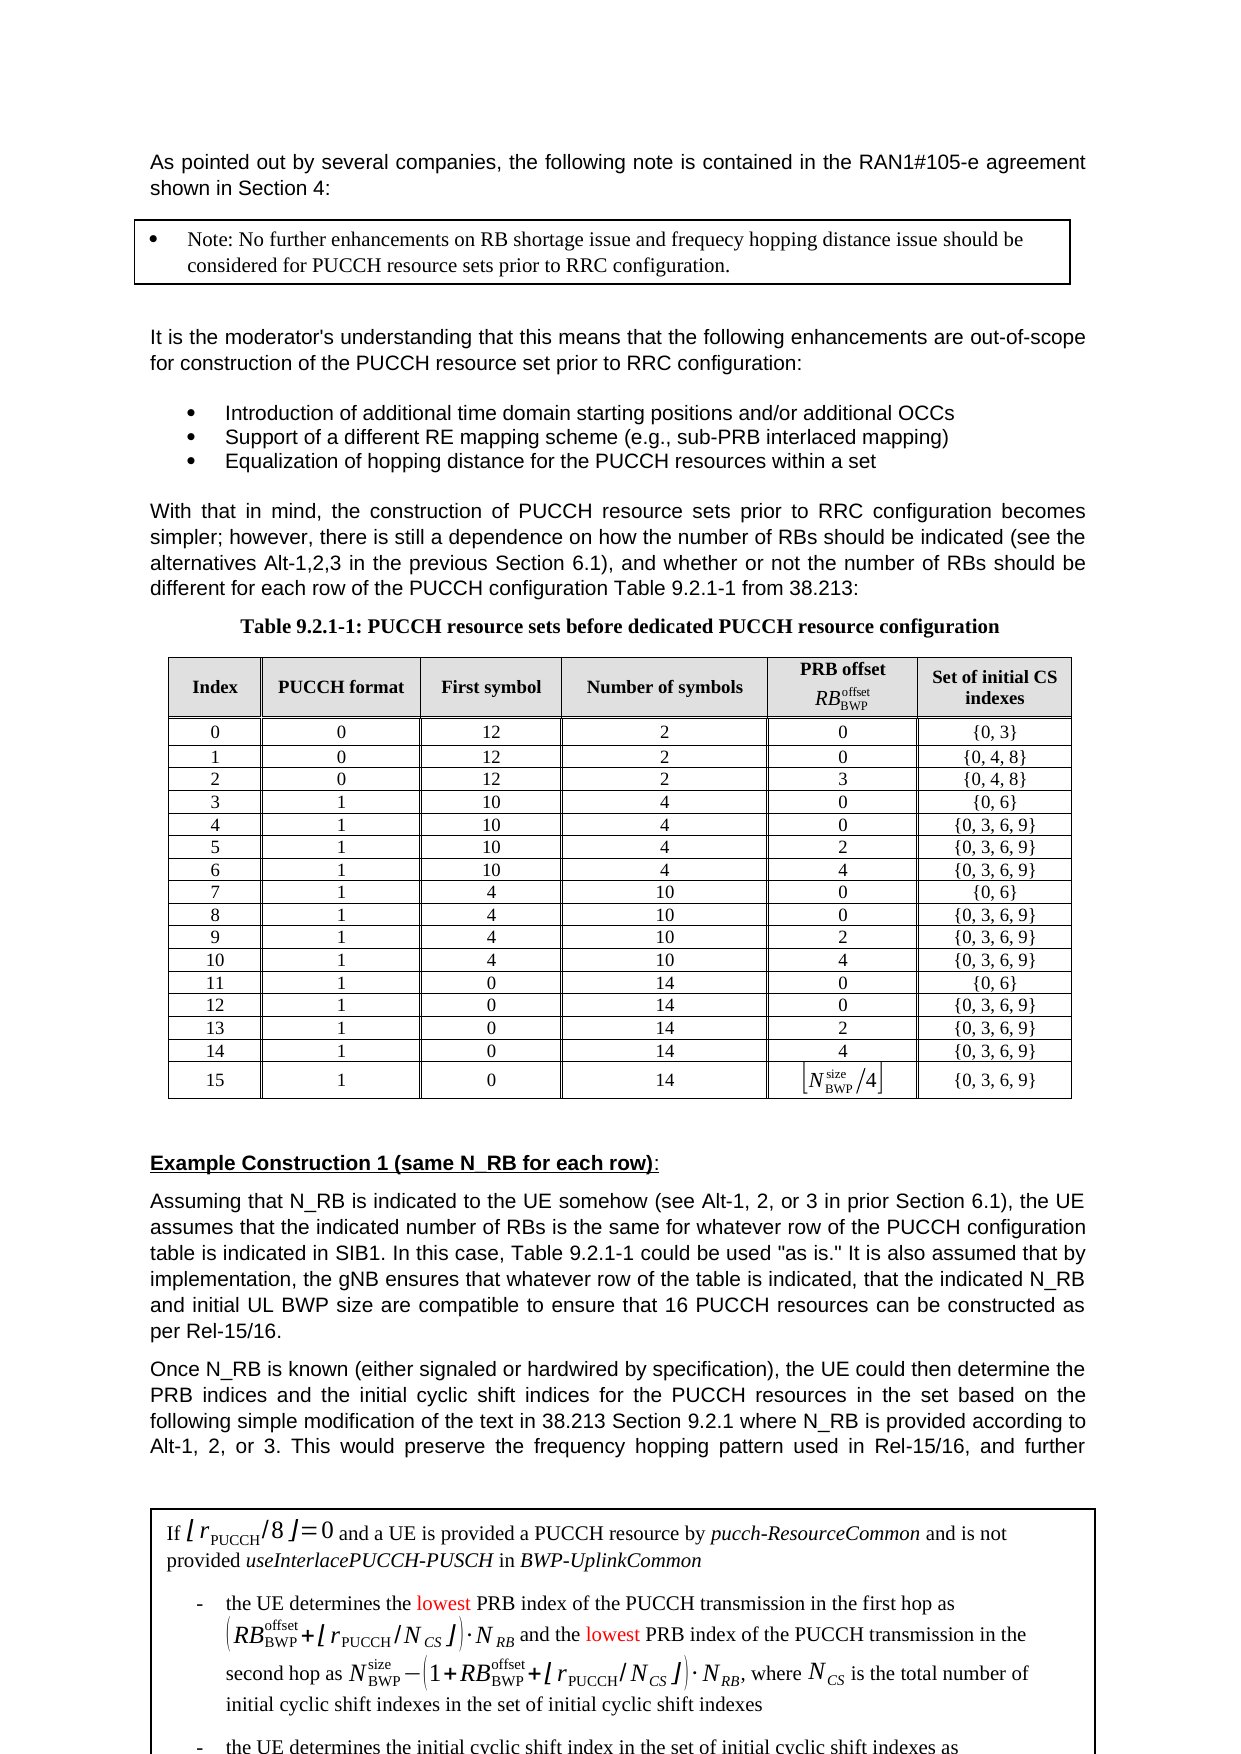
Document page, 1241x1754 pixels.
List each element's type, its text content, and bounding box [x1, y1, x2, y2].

table_cell 4 [422, 949, 560, 971]
table_cell 0 [422, 1040, 560, 1061]
table_cell 2 [769, 926, 916, 948]
table_cell 0 [769, 881, 916, 903]
table_cell 0 [263, 719, 419, 744]
table_cell 0 [422, 994, 560, 1016]
table_cell {0, 3} [919, 719, 1071, 744]
text It is the moderator's understanding that this means that the following enhancements are out-of-scope for construction of the PUCCH resource set prior to RRC configuration: [150, 325, 1087, 375]
table_cell 10 [422, 791, 560, 812]
table_cell 0 [263, 746, 419, 767]
table_header Number of symbols [562, 658, 767, 716]
table_cell 14 [563, 1017, 766, 1038]
table_cell 4 [563, 814, 766, 835]
table_cell 0 [422, 1017, 560, 1038]
table_cell 12 [422, 768, 560, 790]
table_cell {0, 3, 6, 9} [919, 1062, 1071, 1098]
table_cell 14 [563, 1040, 766, 1061]
table_cell {0, 3, 6, 9} [919, 904, 1071, 925]
table_header Index [169, 658, 260, 716]
table_cell 0 [769, 814, 916, 835]
table_cell 12 [169, 994, 260, 1016]
list Introduction of additional time domain starting positions and/or additional OCCs [187, 401, 1090, 425]
table_cell 2 [563, 768, 766, 790]
table_cell 1 [263, 994, 419, 1016]
table_cell 0 [769, 746, 916, 767]
table_cell 1 [263, 1062, 419, 1098]
table_cell 10 [422, 836, 560, 858]
table_cell 0 [769, 791, 916, 812]
table_cell 4 [769, 859, 916, 880]
table_cell 3 [169, 791, 260, 812]
table_cell 8 [169, 904, 260, 925]
table_header First symbol [421, 658, 561, 716]
table_cell 1 [263, 791, 419, 812]
table_cell 13 [169, 1017, 260, 1038]
table_cell 10 [563, 904, 766, 925]
table_cell 9 [169, 926, 260, 948]
table_header PUCCH format [263, 658, 420, 716]
table_cell 10 [563, 881, 766, 903]
table_cell 1 [263, 814, 419, 835]
table_cell 0 [769, 994, 916, 1016]
table_cell {0, 3, 6, 9} [919, 814, 1071, 835]
table_header Set of initial CS indexes [918, 658, 1071, 716]
table_cell 11 [169, 972, 260, 993]
table_cell 0 [769, 719, 916, 744]
table_cell 0 [422, 972, 560, 993]
table_cell {0, 6} [919, 791, 1071, 812]
table_cell 4 [563, 859, 766, 880]
table_cell 4 [422, 904, 560, 925]
table_cell 14 [563, 972, 766, 993]
table_cell 4 [769, 949, 916, 971]
table_cell 3 [769, 768, 916, 790]
table_cell 12 [422, 746, 560, 767]
list Equalization of hopping distance for the PUCCH resources within a set [187, 449, 1090, 473]
table_cell 1 [169, 746, 260, 767]
table_cell 14 [169, 1040, 260, 1061]
table_cell 4 [422, 881, 560, 903]
table_cell 4 [563, 836, 766, 858]
table_cell 1 [263, 904, 419, 925]
text Assuming that N_RB is indicated to the UE somehow (see Alt-1, 2, or 3 in prior Section 6.1), the UE assumes that the indicated number of RBs is the same for whatever row of the PUCCH configuration table is indicated in SIB1. In this case, Table 9.2.1-1 could be used "as is." It is also assumed that by implementation, the gNB ensures that whatever row of the table is indicated, that the indicated N_RB and initial UL BWP size are compatible to ensure that 16 PUCCH resources can be constructed as per Rel-15/16. [150, 1189, 1087, 1342]
table_cell 1 [263, 881, 419, 903]
table_cell 10 [422, 814, 560, 835]
table_cell 1 [263, 926, 419, 948]
table_cell 2 [169, 768, 260, 790]
table_cell 15 [169, 1062, 260, 1098]
table_cell 1 [263, 836, 419, 858]
table_cell 7 [169, 881, 260, 903]
table_cell 2 [769, 836, 916, 858]
table_cell {0, 3, 6, 9} [919, 1040, 1071, 1061]
table_cell 1 [263, 1040, 419, 1061]
list As pointed out by several companies, the following note is contained in the RAN1#105-e agreement shown in Section 4: [150, 150, 1087, 200]
table_cell 2 [769, 1017, 916, 1038]
table_cell {0, 3, 6, 9} [919, 994, 1071, 1016]
table_cell 4 [563, 791, 766, 812]
table_cell [769, 1062, 916, 1098]
table_cell 1 [263, 949, 419, 971]
table_cell 10 [563, 926, 766, 948]
table_cell 14 [563, 1062, 766, 1098]
table_cell {0, 3, 6, 9} [919, 836, 1071, 858]
text With that in mind, the construction of PUCCH resource sets prior to RRC configuration becomes simpler; however, there is still a dependence on how the number of RBs should be indicated (see the alternatives Alt-1,2,3 in the previous Section 6.1), and whether or not the number of RBs should be different for each row of the PUCCH configuration Table 9.2.1-1 from 38.213: [150, 499, 1087, 600]
table_cell {0, 3, 6, 9} [919, 859, 1071, 880]
table_cell 1 [263, 972, 419, 993]
table_header PRB offset [768, 658, 917, 716]
text Example Construction 1 (same N_RB for each row): [150, 1151, 1087, 1175]
table_cell 5 [169, 836, 260, 858]
table_cell {0, 3, 6, 9} [919, 949, 1071, 971]
table_cell {0, 4, 8} [919, 768, 1071, 790]
table_cell {0, 6} [919, 972, 1071, 993]
text Table 9.2.1-1: PUCCH resource sets before dedicated PUCCH resource configuration [150, 614, 1090, 638]
table_cell 4 [769, 1040, 916, 1061]
table_cell {0, 3, 6, 9} [919, 1017, 1071, 1038]
table_cell 2 [563, 719, 766, 744]
table_cell 0 [169, 719, 260, 744]
table_cell 6 [169, 859, 260, 880]
table_cell 10 [422, 859, 560, 880]
table_cell 14 [563, 994, 766, 1016]
table_cell 10 [169, 949, 260, 971]
table_cell 0 [263, 768, 419, 790]
table_cell 4 [422, 926, 560, 948]
table_cell 12 [422, 719, 560, 744]
table_cell {0, 4, 8} [919, 746, 1071, 767]
table_cell 1 [263, 1017, 419, 1038]
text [150, 1357, 1087, 1458]
list Support of a different RE mapping scheme (e.g., sub-PRB interlaced mapping) [187, 425, 1090, 449]
table_cell 10 [563, 949, 766, 971]
table_cell 0 [422, 1062, 560, 1098]
table_cell 4 [169, 814, 260, 835]
table_cell 1 [263, 859, 419, 880]
table_cell 0 [769, 972, 916, 993]
table_cell {0, 3, 6, 9} [919, 926, 1071, 948]
table_cell 0 [769, 904, 916, 925]
table_cell 2 [563, 746, 766, 767]
table_cell {0, 6} [919, 881, 1071, 903]
